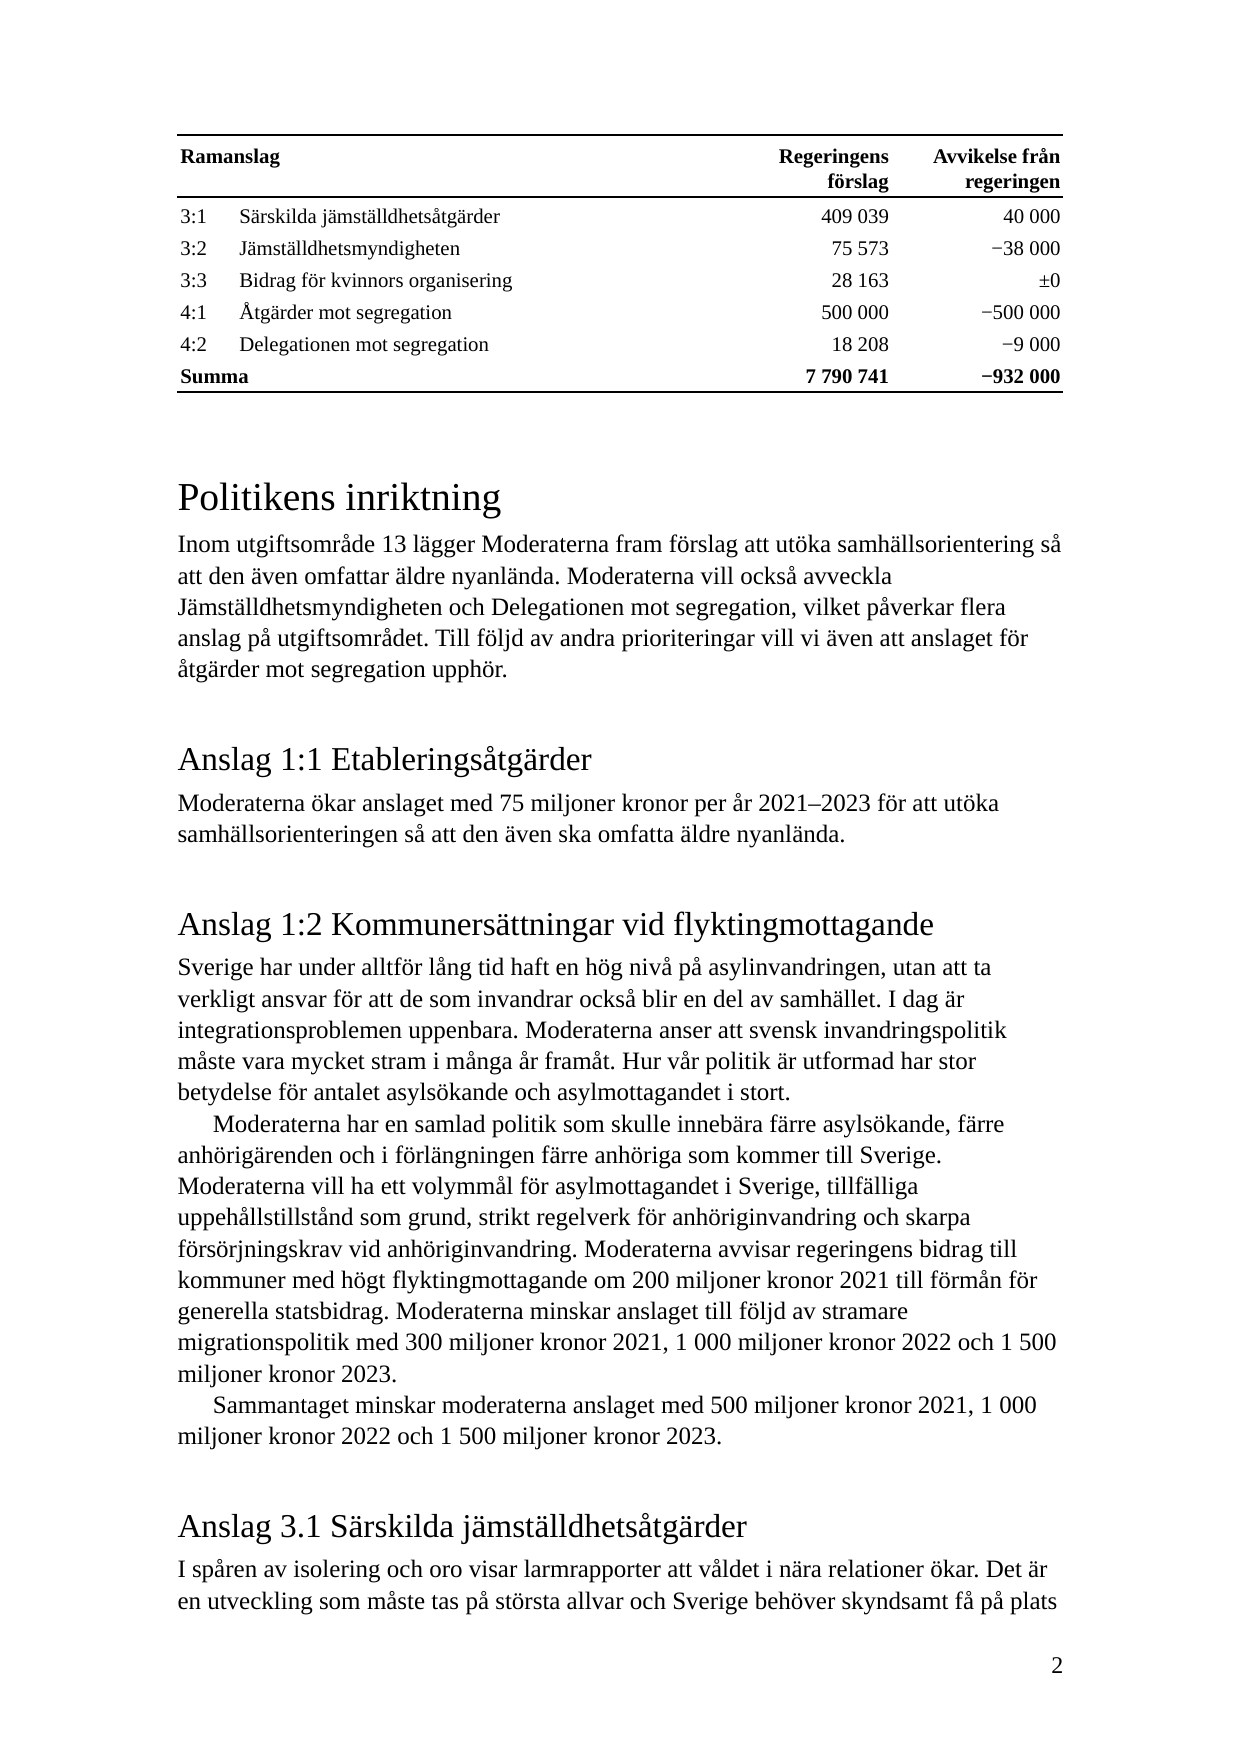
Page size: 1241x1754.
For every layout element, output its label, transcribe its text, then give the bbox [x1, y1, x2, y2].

subtitle Politikens inriktning [177, 478, 1063, 519]
table_cell 4:2 [177, 324, 236, 356]
text Inom utgiftsområde 13 lägger Moderaterna fram förslag att utöka samhällsorientering så att den även omfattar äldre nyanlända. Moderaterna vill också avveckla Jämställdhetsmyndigheten och Delegationen mot segregation, vilket påverkar flera anslag på utgiftsområdet. Till följd av andra prioriteringar vill vi även att anslaget för åtgärder mot segregation upphör. [177, 527, 1063, 683]
table_cell Särskilda jämställdhetsåtgärder [236, 198, 716, 228]
table_header Avvikelse från regeringen [891, 136, 1063, 196]
subtitle Anslag 1:1 Etableringsåtgärder [177, 746, 1063, 777]
table_cell 3:2 [177, 228, 236, 260]
text Sverige har under alltför lång tid haft en hög nivå på asylinvandringen, utan att ta verkligt ansvar för att de som invandrar också blir en del av samhället. I dag är integrationsproblemen uppenbara. Moderaterna anser att svensk invandringspolitik måste vara mycket stram i många år framåt. Hur vår politik är utformad har stor betydelse för antalet asylsökande och asylmottagandet i stort. [177, 950, 1063, 1106]
table_cell Delegationen mot segregation [236, 324, 716, 356]
table_cell ±0 [891, 260, 1063, 292]
table_cell Åtgärder mot segregation [236, 292, 716, 324]
table_cell −932 000 [891, 356, 1063, 391]
table_cell 75 573 [716, 228, 891, 260]
table_cell 3:3 [177, 260, 236, 292]
table_cell 500 000 [716, 292, 891, 324]
table_cell 40 000 [891, 198, 1063, 228]
table_cell 7 790 741 [716, 356, 891, 391]
subtitle Anslag 3.1 Särskilda jämställdhetsåtgärder [177, 1512, 1063, 1544]
text Sammantaget minskar moderaterna anslaget med 500 miljoner kronor 2021, 1 000 miljoner kronor 2022 och 1 500 miljoner kronor 2023. [177, 1387, 1063, 1450]
table_header Ramanslag [177, 136, 716, 196]
table_cell Summa [177, 356, 716, 391]
table_cell −500 000 [891, 292, 1063, 324]
table_cell 18 208 [716, 324, 891, 356]
text Moderaterna ökar anslaget med 75 miljoner kronor per år 2021–2023 för att utöka samhällsorienteringen så att den även ska omfatta äldre nyanlända. [177, 785, 1063, 848]
table_cell 409 039 [716, 198, 891, 228]
table_cell 3:1 [177, 198, 236, 228]
subtitle Anslag 1:2 Kommunersättningar vid flyktingmottagande [177, 910, 1063, 942]
text Moderaterna har en samlad politik som skulle innebära färre asylsökande, färre anhörigärenden och i förlängningen färre anhöriga som kommer till Sverige. Moderaterna vill ha ett volymmål för asylmottagandet i Sverige, tillfälliga uppehållstillstånd som grund, strikt regelverk för anhöriginvandring och skarpa försörjningskrav vid anhöriginvandring. Moderaterna avvisar regeringens bidrag till kommuner med högt flyktingmottagande om 200 miljoner kronor 2021 till förmån för generella statsbidrag. Moderaterna minskar anslaget till följd av stramare migrationspolitik med 300 miljoner kronor 2021, 1 000 miljoner kronor 2022 och 1 500 miljoner kronor 2023. [177, 1106, 1063, 1387]
table_cell 4:1 [177, 292, 236, 324]
table_cell −9 000 [891, 324, 1063, 356]
table_cell 28 163 [716, 260, 891, 292]
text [177, 1552, 1063, 1614]
table_cell Jämställdhetsmyndigheten [236, 228, 716, 260]
table_cell Bidrag för kvinnors organisering [236, 260, 716, 292]
table_cell −38 000 [891, 228, 1063, 260]
table_header Regeringens förslag [716, 136, 891, 196]
